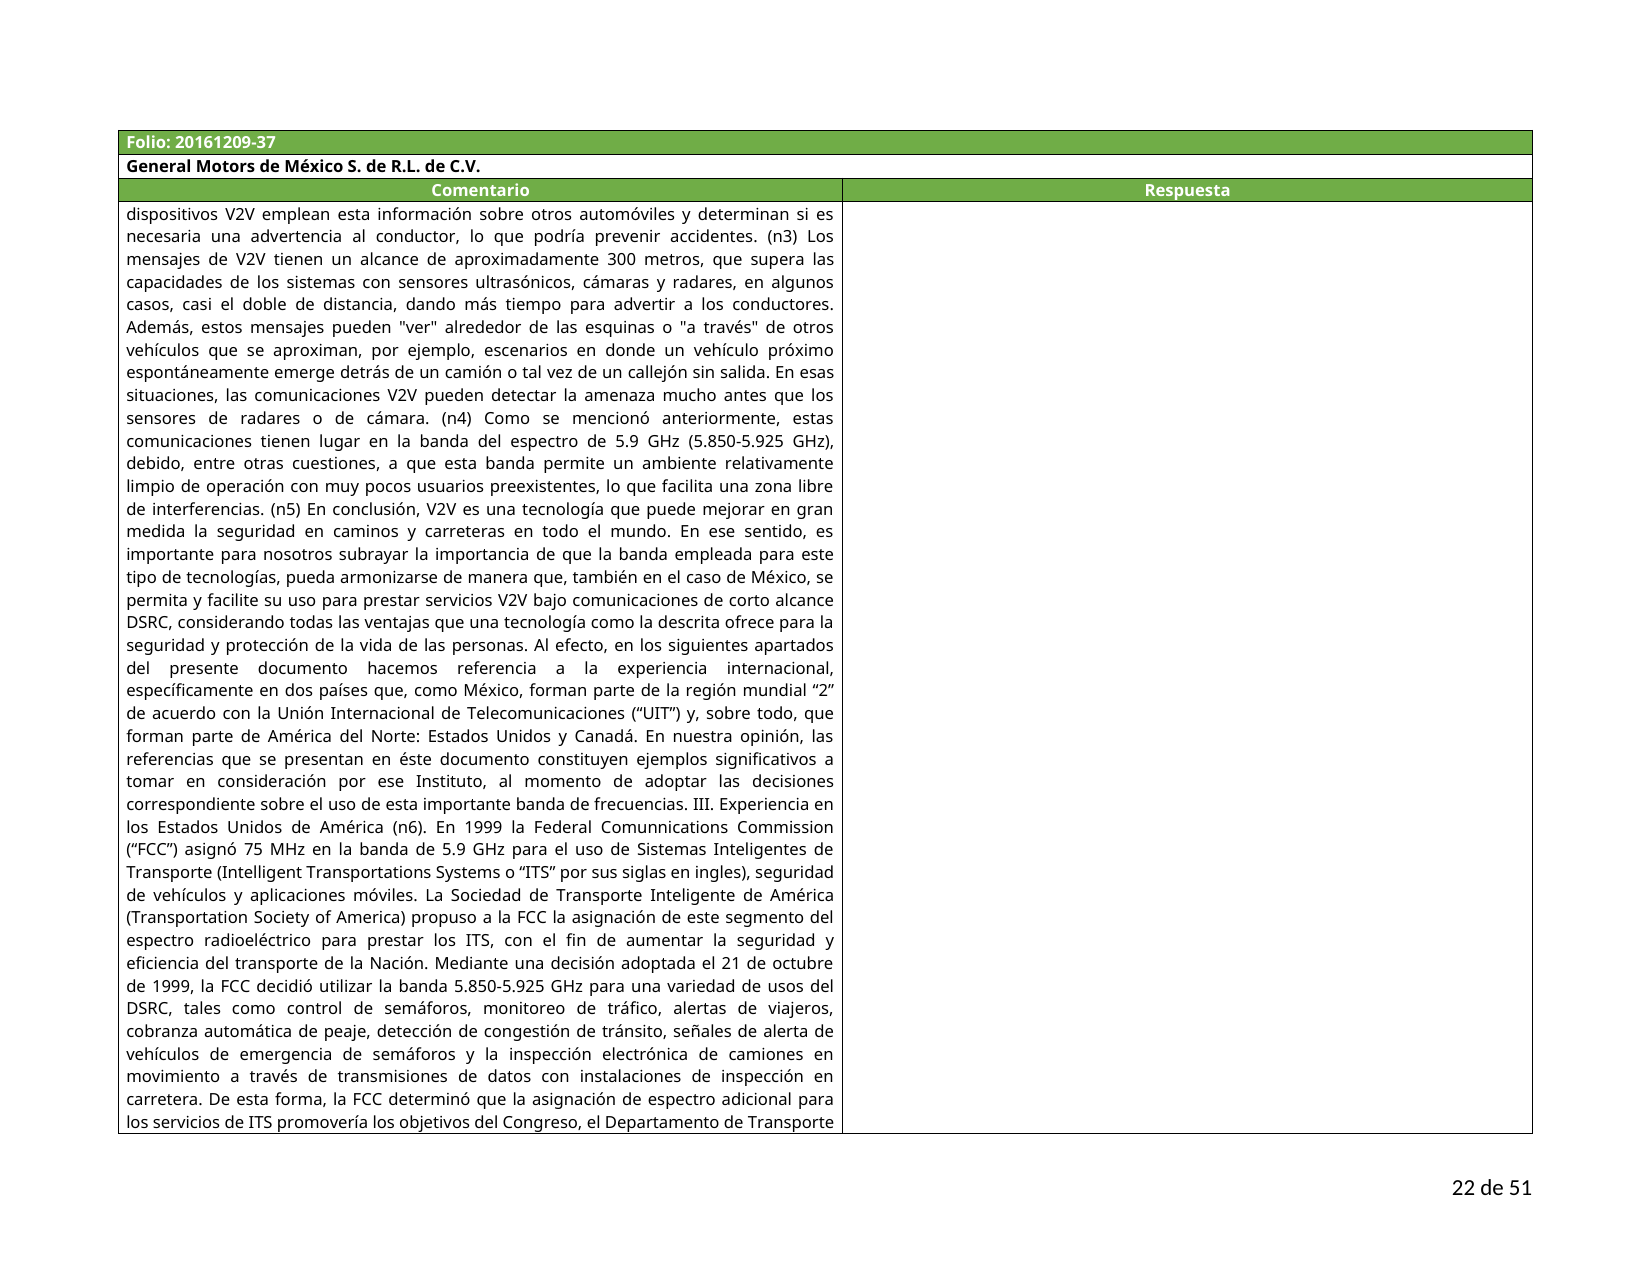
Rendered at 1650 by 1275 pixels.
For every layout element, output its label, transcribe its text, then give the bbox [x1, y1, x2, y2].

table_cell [843, 202, 1532, 1133]
table_header Folio: 20161209-37 [119, 131, 1532, 154]
table_cell Respuesta [843, 179, 1532, 201]
table_cell Comentario [119, 179, 842, 201]
table_cell General Motors de México S. de R.L. de C.V. [119, 155, 1532, 177]
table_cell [119, 202, 842, 1133]
